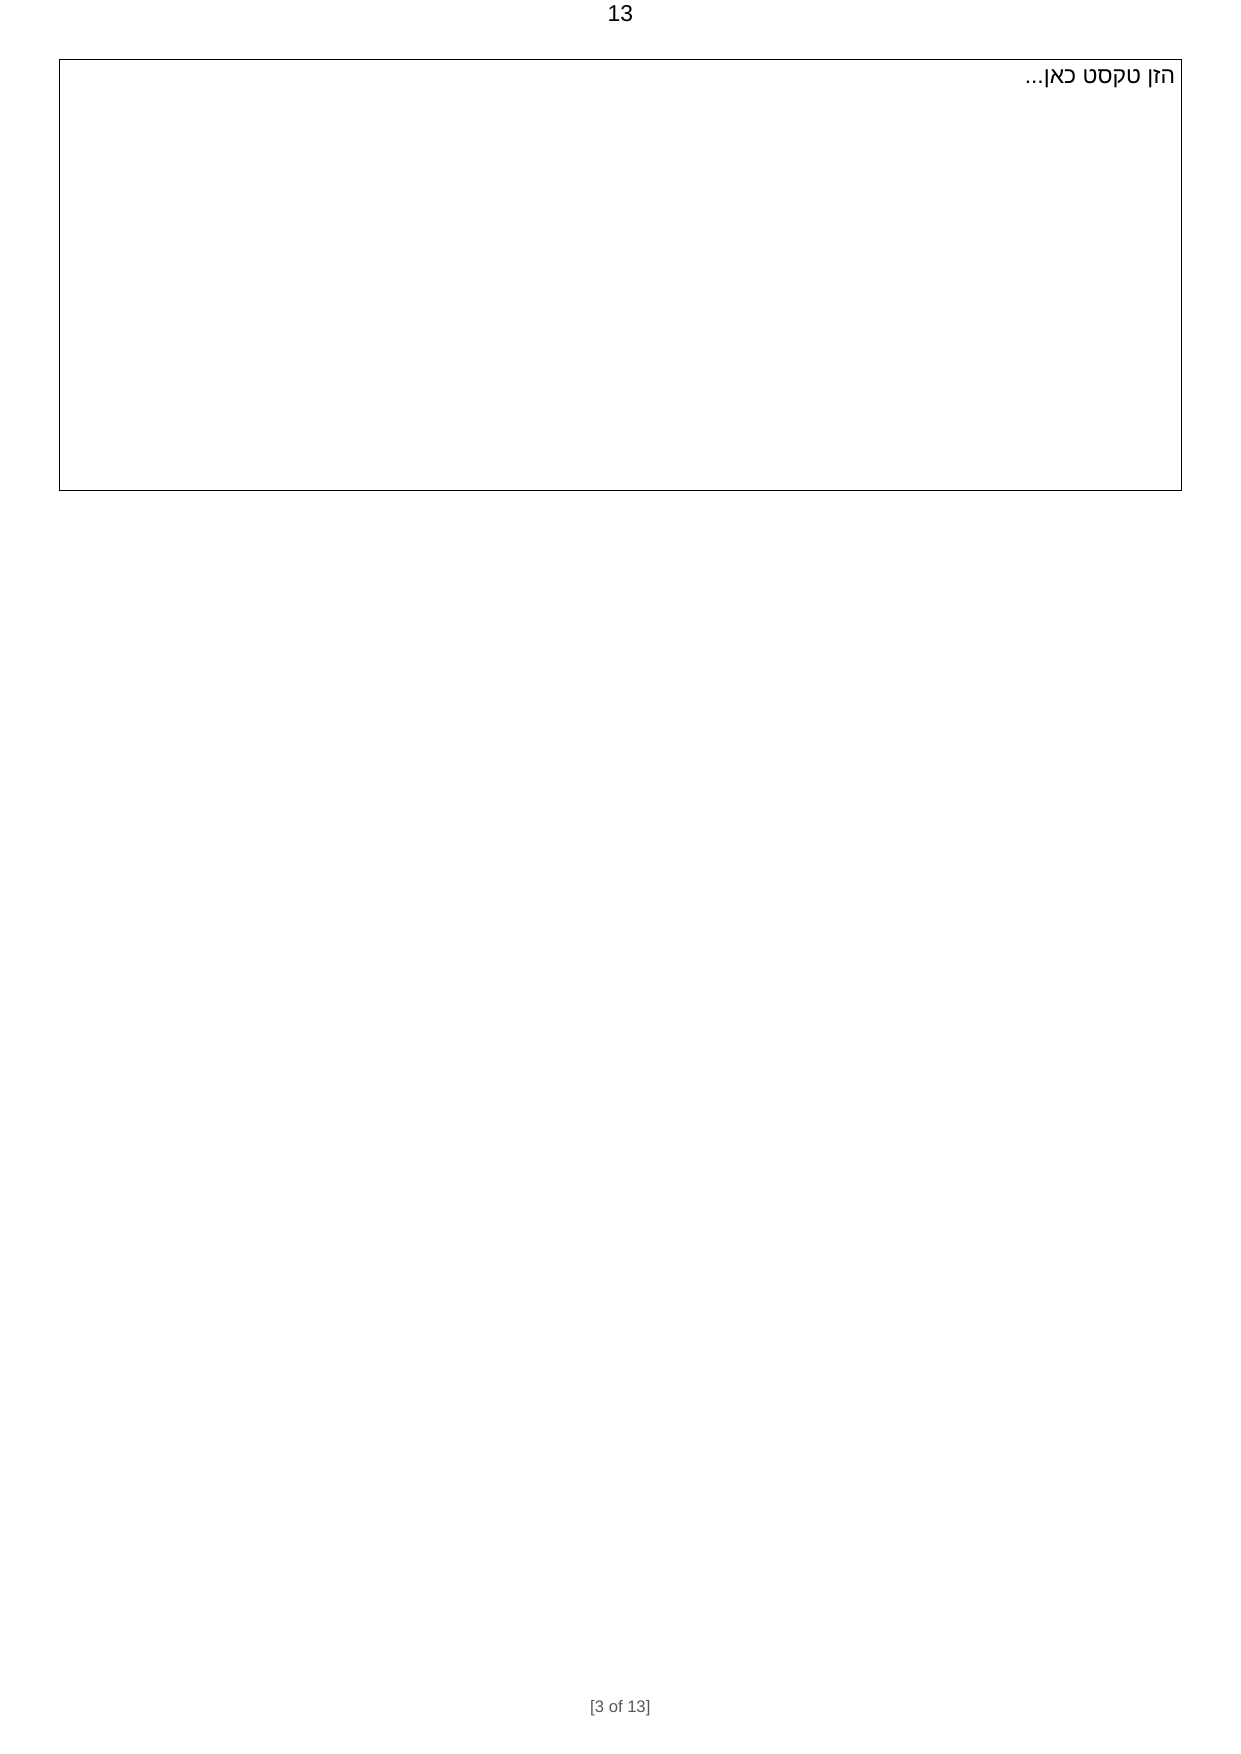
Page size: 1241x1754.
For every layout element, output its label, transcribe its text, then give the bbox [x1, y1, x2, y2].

table_cell הזן טקסט כאן... [60, 60, 1181, 490]
